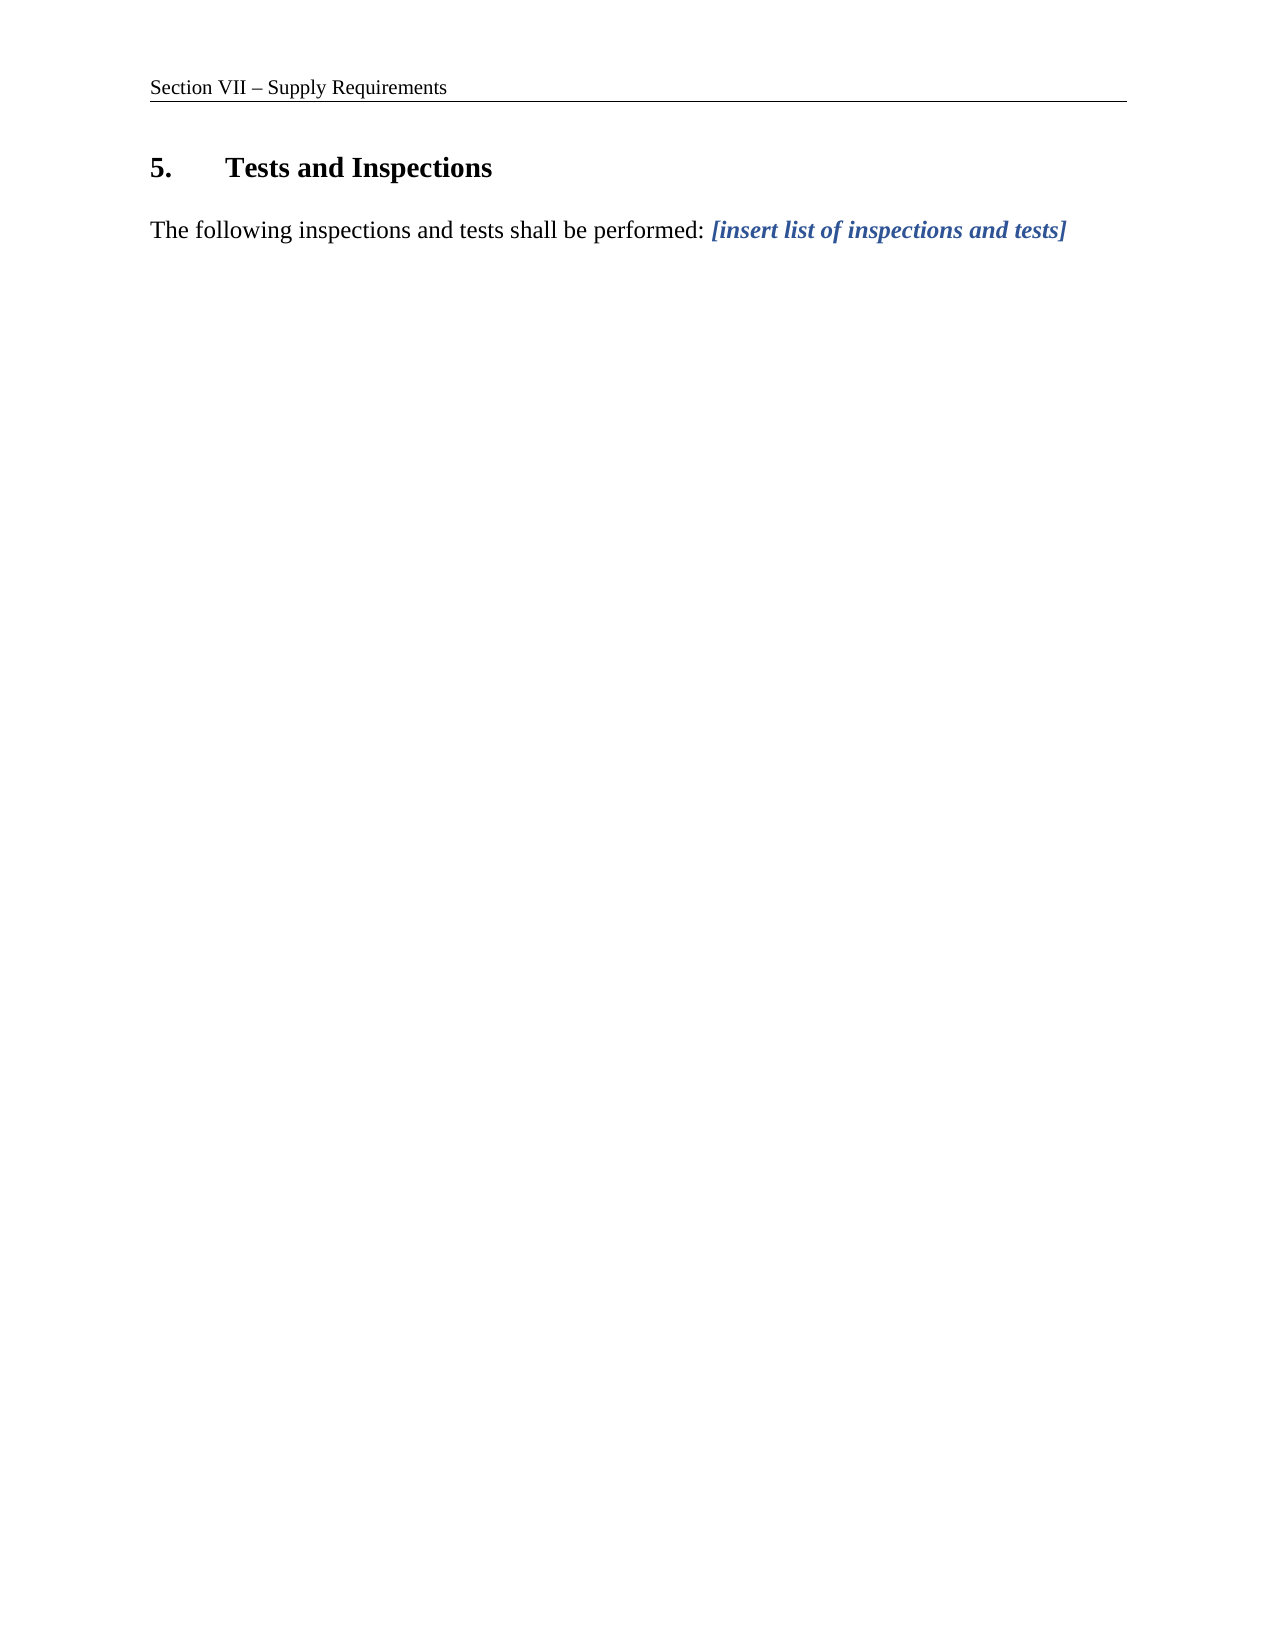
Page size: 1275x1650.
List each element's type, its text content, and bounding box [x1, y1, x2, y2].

text The following inspections and tests shall be performed: [insert list of inspections and tests] [150, 215, 1125, 244]
subtitle Tests and Inspections [150, 150, 1125, 183]
